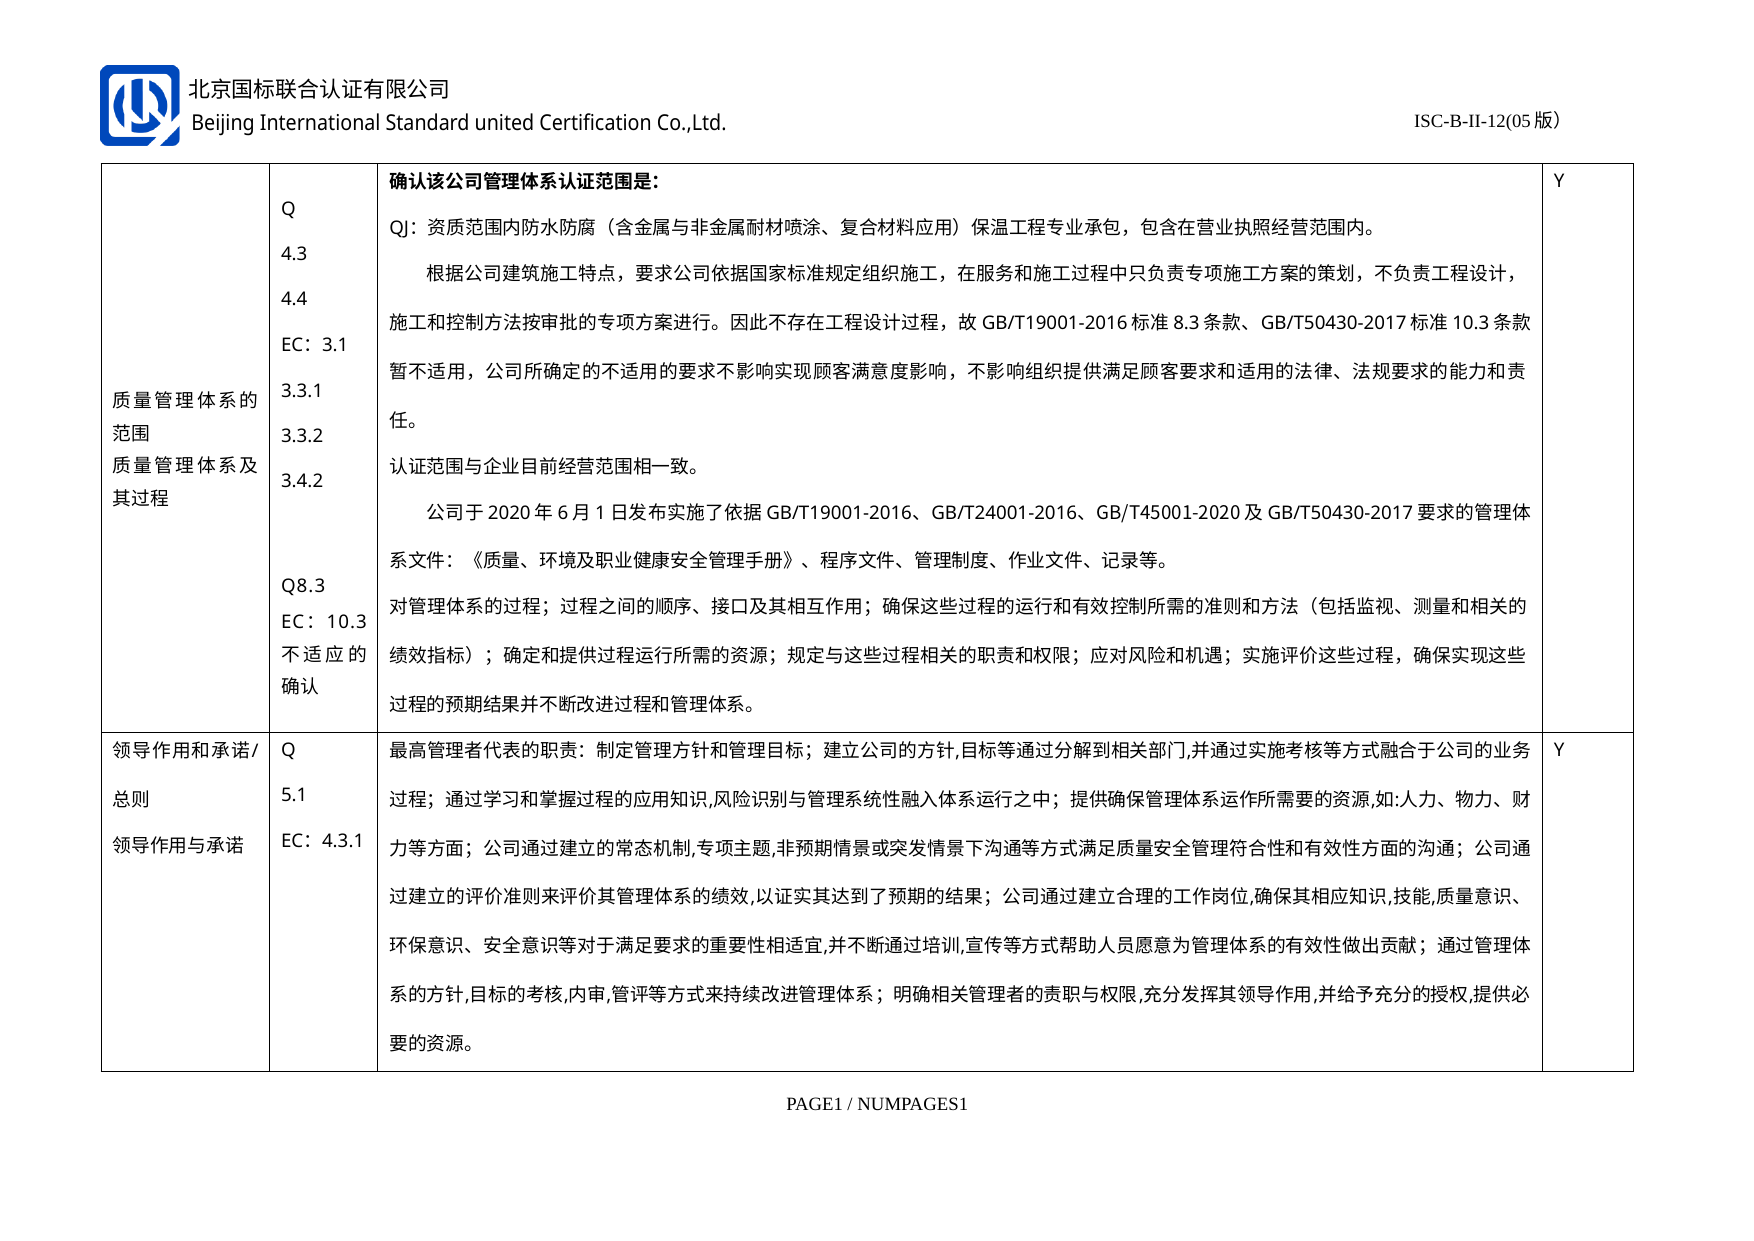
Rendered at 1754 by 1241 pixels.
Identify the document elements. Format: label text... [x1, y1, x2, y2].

picture [100, 65, 180, 146]
table_cell 领导作用和承诺/总则 领导作用与承诺 [102, 733, 269, 1071]
table_cell Q 5.1 EC：4.3.1 [270, 733, 377, 1071]
table_cell 质量管理体系的范围 质量管理体系及其过程 [102, 164, 269, 732]
table_cell Y [1543, 164, 1633, 732]
table_cell Q 4.3 4.4 EC：3.1 3.3.1 3.3.2 3.4.2 Q8.3 EC：10.3不适应的确认 [270, 164, 377, 732]
table_cell Y [1543, 733, 1633, 1071]
table_cell 确认该公司管理体系认证范围是： QJ：资质范围内防水防腐（含金属与非金属耐材喷涂、复合材料应用）保温工程专业承包，包含在营业执照经营范围内。 根据公司建筑施工特点，要求公司依据国家标准规定组织施工，在服务和施工过程中只负责专项施工方案的策划，不负责工程设计，施工和控制方法按审批的专项方案进行。因此不存在工程设计过程，故GB/T19001-2016标准8.3条款、GB/T50430-2017标准10.3条款暂不适用，公司所确定的不适用的要求不影响实现顾客满意度影响，不影响组织提供满足顾客要求和适用的法律、法规要求的能力和责任。 认证范围与企业目前经营范围相一致。 公司于2020年6月1日发布实施了依据GB/T19001-2016、GB/T24001-2016、GB/T45001-2020及GB/T50430-2017要求的管理体系文件：《质量、环境及职业健康安全管理手册》、程序文件、管理制度、作业文件、记录等。 对管理体系的过程；过程之间的顺序、接口及其相互作用；确保这些过程的运行和有效控制所需的准则和方法（包括监视、测量和相关的绩效指标）；确定和提供过程运行所需的资源；规定与这些过程相关的职责和权限；应对风险和机遇；实施评价这些过程，确保实现这些过程的预期结果并不断改进过程和管理体系。 [378, 164, 1542, 732]
